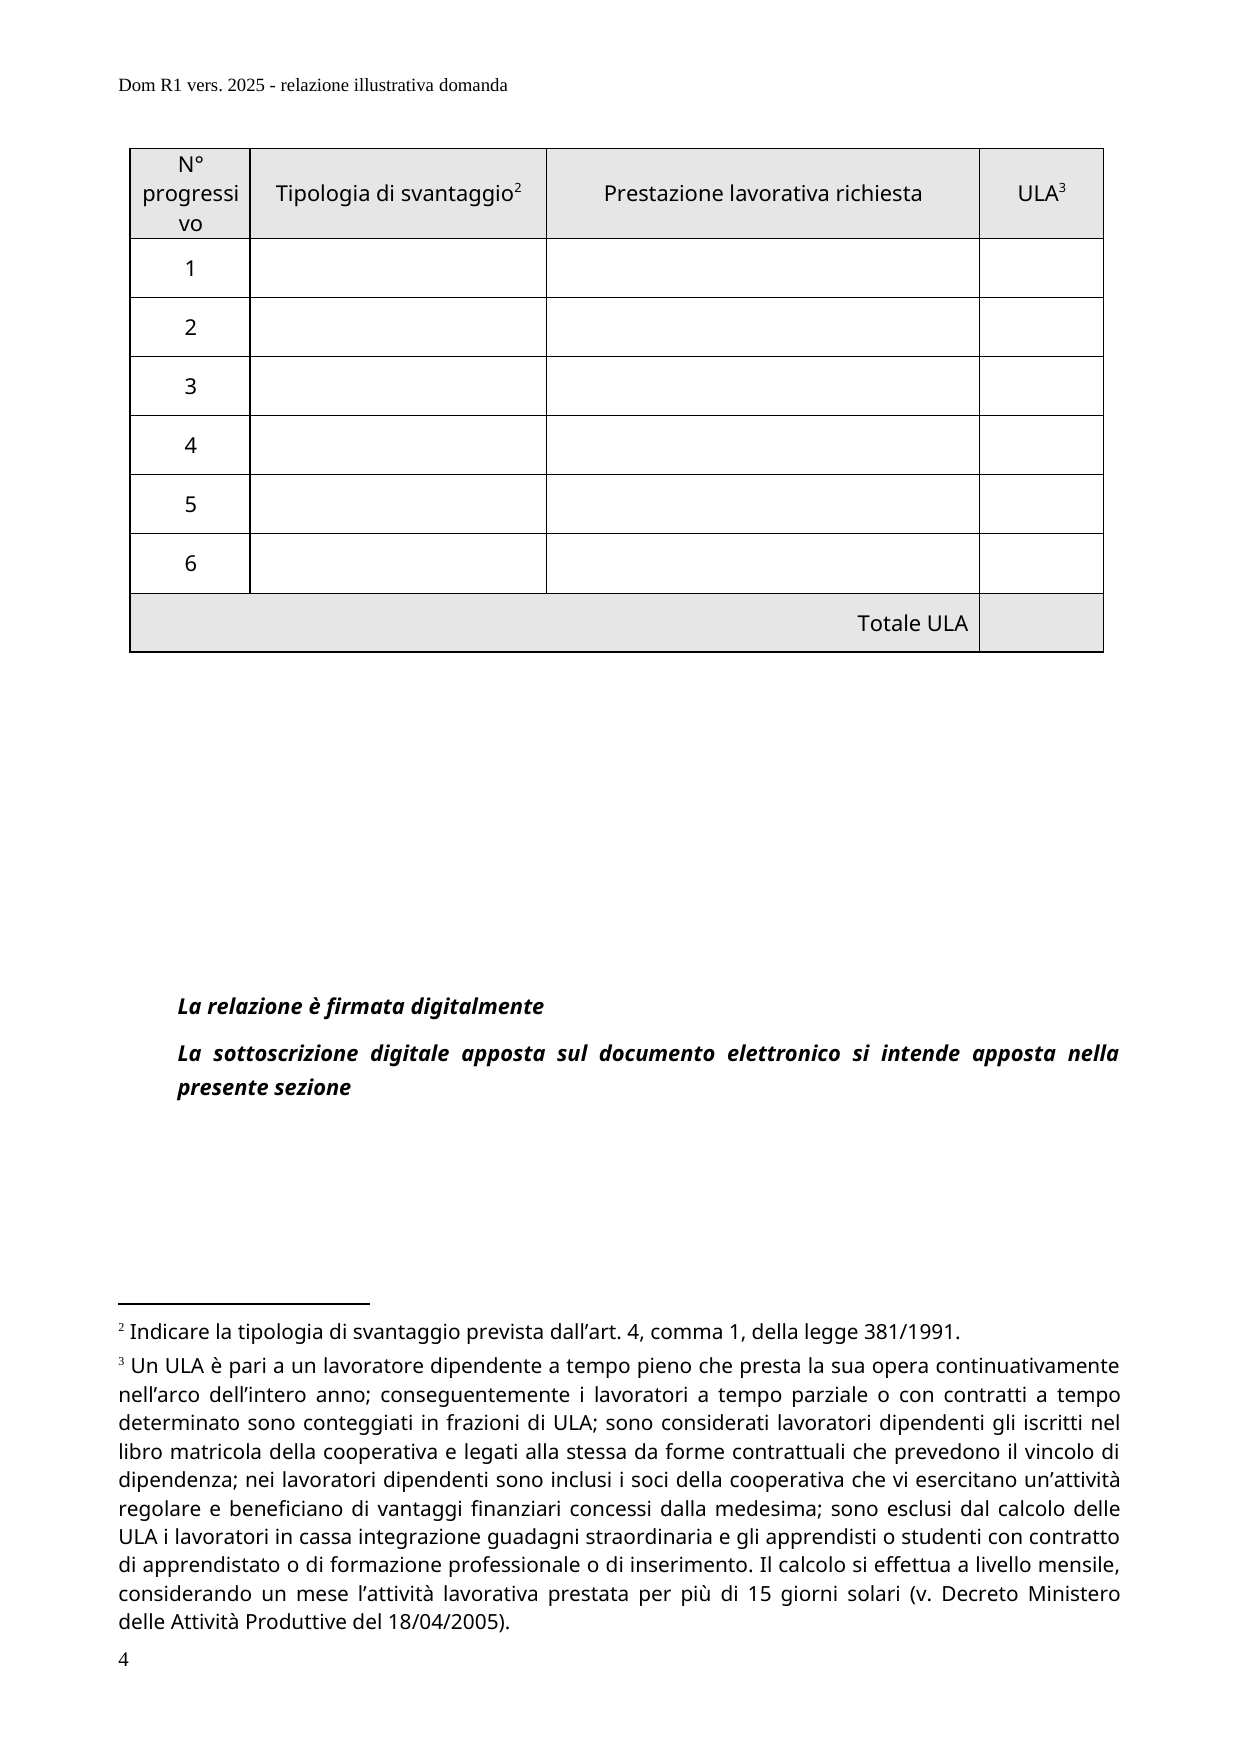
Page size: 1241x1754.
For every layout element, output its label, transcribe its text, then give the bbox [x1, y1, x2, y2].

table_cell 4 [131, 416, 249, 474]
table_cell Totale ULA [131, 594, 979, 651]
table_cell 1 [131, 239, 249, 297]
table_cell Prestazione lavorativa richiesta [547, 149, 979, 238]
table_cell [980, 594, 1103, 651]
table_cell [547, 475, 979, 533]
table_cell [547, 239, 979, 297]
text La sottoscrizione digitale apposta sul documento elettronico si intende apposta nella presente sezione [177, 1038, 1122, 1102]
table_cell [251, 298, 546, 356]
text La relazione è firmata digitalmente [177, 991, 1122, 1021]
table_cell 3 [131, 357, 249, 415]
table_cell [251, 357, 546, 415]
table_cell [980, 239, 1103, 297]
table_cell ULA [980, 149, 1103, 238]
table_cell [547, 534, 979, 592]
table_cell [980, 416, 1103, 474]
table_cell [980, 534, 1103, 592]
table_cell [547, 298, 979, 356]
table_cell [251, 416, 546, 474]
table_cell N° progressivo [131, 149, 249, 238]
table_cell [547, 416, 979, 474]
table_cell 6 [131, 534, 249, 592]
table_cell [251, 534, 546, 592]
table_cell 5 [131, 475, 249, 533]
table_cell Tipologia di svantaggio [251, 149, 546, 238]
table_cell [547, 357, 979, 415]
table_cell 2 [131, 298, 249, 356]
table_cell [980, 475, 1103, 533]
table_cell [980, 298, 1103, 356]
table_cell [980, 357, 1103, 415]
table_cell [251, 239, 546, 297]
table_cell [251, 475, 546, 533]
